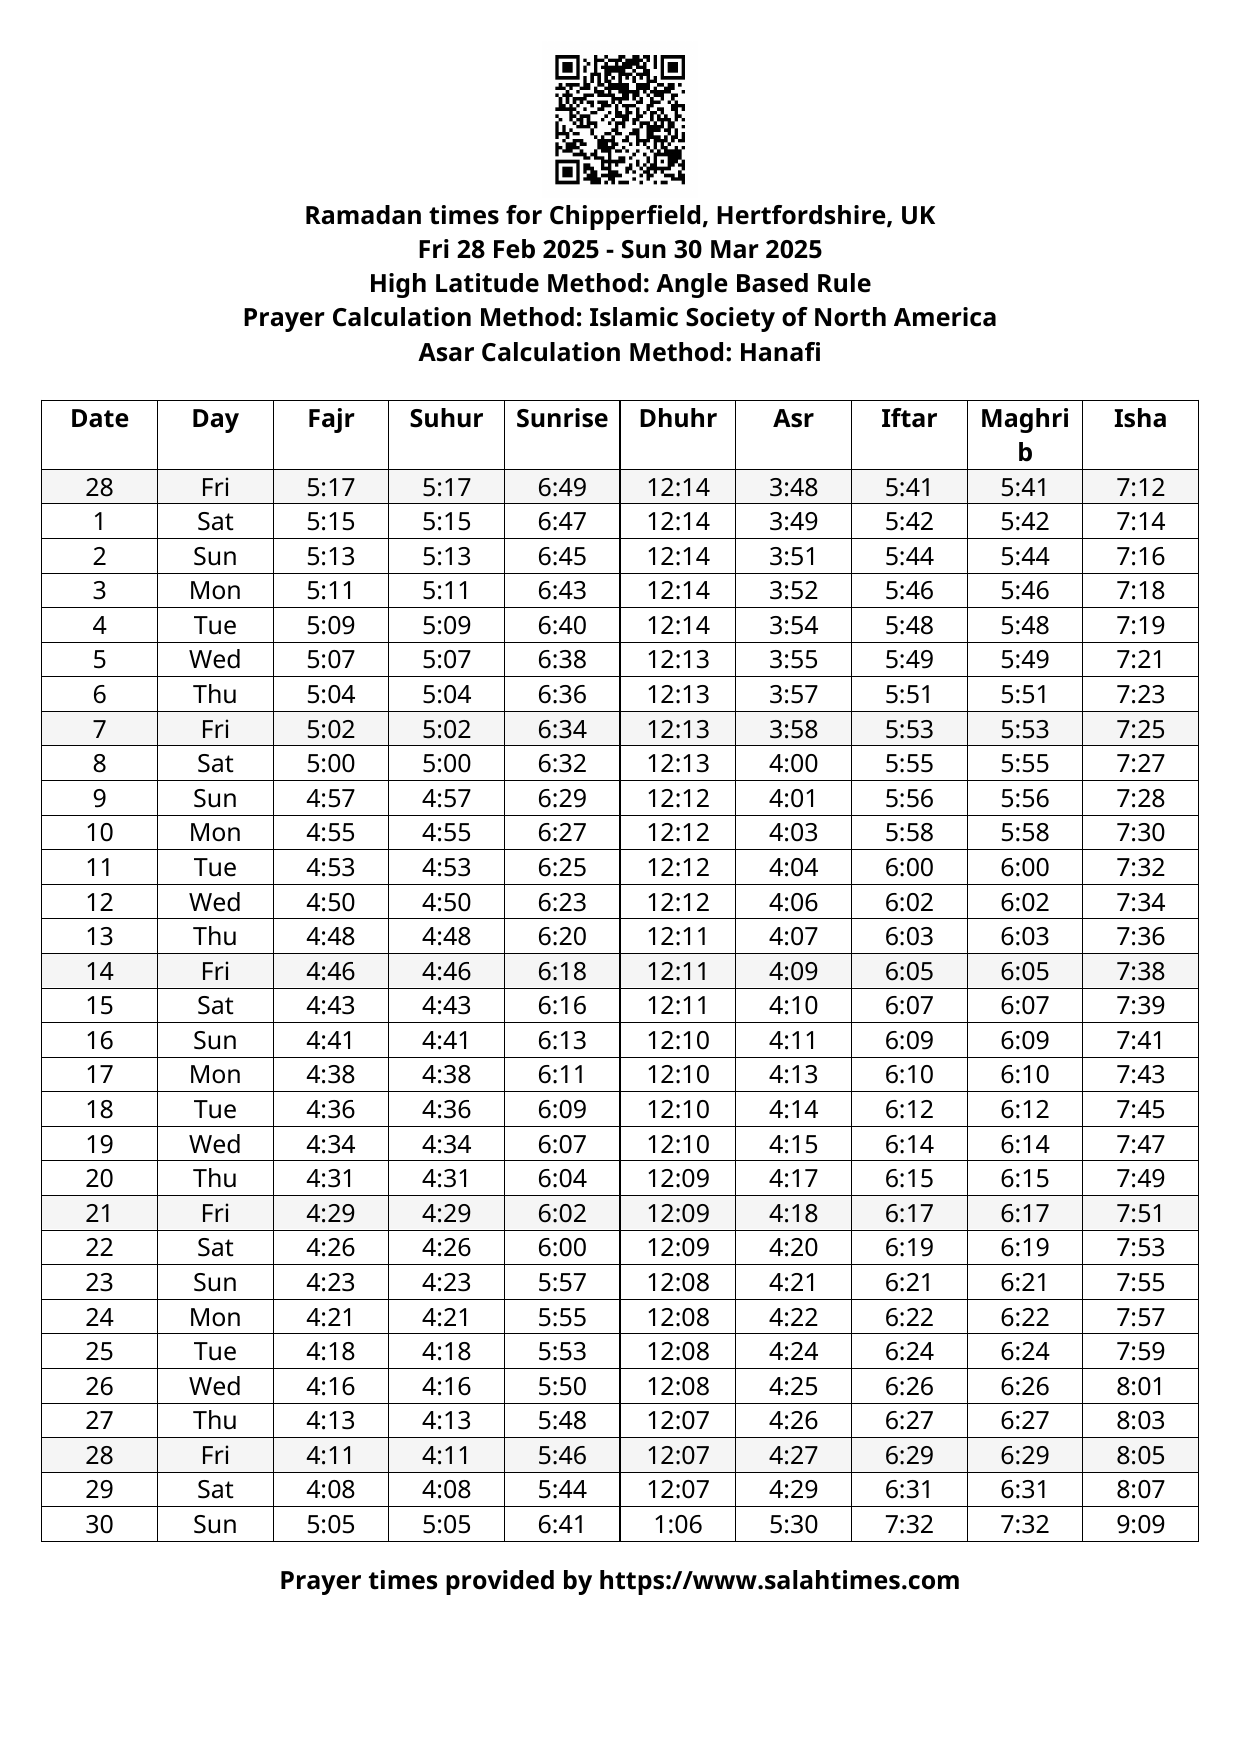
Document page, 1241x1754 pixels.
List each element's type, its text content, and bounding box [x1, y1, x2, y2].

table_cell 4:24 [736, 1334, 851, 1368]
table_cell 5:53 [968, 712, 1082, 745]
table_cell 12:10 [621, 1023, 735, 1057]
table_cell 4:31 [274, 1161, 388, 1195]
table_cell 7:39 [1083, 989, 1198, 1022]
table_cell 12:13 [621, 746, 735, 780]
table_cell 8:07 [1083, 1473, 1198, 1506]
table_cell 4:50 [389, 885, 504, 918]
table_cell 6:12 [852, 1092, 967, 1126]
table_cell 16 [42, 1023, 157, 1057]
table_cell 12:12 [621, 816, 735, 849]
table_cell Sun [158, 781, 273, 814]
table_cell 6:12 [968, 1092, 1082, 1126]
table_cell 3:49 [736, 504, 851, 538]
table_cell 6:03 [852, 919, 967, 953]
table_cell Wed [158, 1127, 273, 1160]
table_cell 9:09 [1083, 1507, 1198, 1541]
table_cell Tue [158, 1334, 273, 1368]
table_cell 5:53 [852, 712, 967, 745]
table_cell 5:55 [968, 746, 1082, 780]
table_cell 4:11 [389, 1438, 504, 1472]
table_cell 4:07 [736, 919, 851, 953]
table_cell 26 [42, 1369, 157, 1402]
table_cell 6:19 [968, 1231, 1082, 1264]
table_cell 7:25 [1083, 712, 1198, 745]
table_cell 28 [42, 470, 157, 503]
table_cell 4:11 [736, 1023, 851, 1057]
table_cell 5:11 [274, 574, 388, 607]
table_cell 6:40 [505, 608, 619, 642]
table_cell Sat [158, 746, 273, 780]
table_cell 4:15 [736, 1127, 851, 1160]
table_cell 5:42 [968, 504, 1082, 538]
table_cell 6:20 [505, 919, 619, 953]
table_cell 15 [42, 989, 157, 1022]
table_cell 5:50 [505, 1369, 619, 1402]
table_cell 5:48 [968, 608, 1082, 642]
table_cell 8:03 [1083, 1404, 1198, 1437]
table_cell 6:27 [852, 1404, 967, 1437]
table_cell 6:31 [852, 1473, 967, 1506]
table_cell 5:41 [852, 470, 967, 503]
table_cell 6:09 [505, 1092, 619, 1126]
table_cell 12:09 [621, 1161, 735, 1195]
table_cell 6:17 [852, 1196, 967, 1229]
table_cell 13 [42, 919, 157, 953]
table_cell 6:49 [505, 470, 619, 503]
table_cell 4:25 [736, 1369, 851, 1402]
table_cell 3:57 [736, 677, 851, 711]
table_cell 25 [42, 1334, 157, 1368]
table_cell 6:19 [852, 1231, 967, 1264]
table_cell 2 [42, 539, 157, 572]
table_cell 3 [42, 574, 157, 607]
table_cell 4:09 [736, 954, 851, 987]
table_cell 4:46 [389, 954, 504, 987]
table_cell 7:57 [1083, 1300, 1198, 1333]
table_cell 12:14 [621, 574, 735, 607]
table_cell 8:05 [1083, 1438, 1198, 1472]
table_header Suhur [389, 401, 504, 469]
table_cell 6:21 [852, 1265, 967, 1299]
table_cell 6:24 [968, 1334, 1082, 1368]
table_cell 4:13 [274, 1404, 388, 1437]
table_cell Sat [158, 504, 273, 538]
table_cell 6:34 [505, 712, 619, 745]
table_cell 5:09 [274, 608, 388, 642]
table_cell 6:14 [852, 1127, 967, 1160]
table_cell Sun [158, 539, 273, 572]
table_cell 5:51 [852, 677, 967, 711]
table_cell 5:48 [505, 1404, 619, 1437]
table_cell Fri [158, 954, 273, 987]
table_cell 3:48 [736, 470, 851, 503]
table_cell 6:43 [505, 574, 619, 607]
table_cell 5:07 [274, 643, 388, 676]
table_cell 4:41 [389, 1023, 504, 1057]
table_cell 4:01 [736, 781, 851, 814]
table_cell 6:09 [968, 1023, 1082, 1057]
table_cell 12:11 [621, 989, 735, 1022]
table_cell 6:18 [505, 954, 619, 987]
table_cell 4:34 [389, 1127, 504, 1160]
table_cell 12:09 [621, 1196, 735, 1229]
table_header Fajr [274, 401, 388, 469]
table_cell 6 [42, 677, 157, 711]
table_cell 5:57 [505, 1265, 619, 1299]
table_cell 5:15 [274, 504, 388, 538]
table_cell 7:32 [852, 1507, 967, 1541]
table_cell 3:52 [736, 574, 851, 607]
table_cell 12:10 [621, 1058, 735, 1091]
table_cell 12:12 [621, 781, 735, 814]
table_cell 5 [42, 643, 157, 676]
table_cell 12:14 [621, 470, 735, 503]
table_cell 6:00 [968, 850, 1082, 884]
table_header Day [158, 401, 273, 469]
table_cell 6:13 [505, 1023, 619, 1057]
table_cell 6:02 [968, 885, 1082, 918]
table_cell 4 [42, 608, 157, 642]
table_cell 24 [42, 1300, 157, 1333]
table_cell 5:09 [389, 608, 504, 642]
table_cell 6:22 [968, 1300, 1082, 1333]
table_cell Sun [158, 1507, 273, 1541]
table_cell 12:14 [621, 539, 735, 572]
table_cell 4:36 [389, 1092, 504, 1126]
table_cell 3:58 [736, 712, 851, 745]
table_cell 4:20 [736, 1231, 851, 1264]
table_cell 4:48 [389, 919, 504, 953]
table_cell Fri [158, 470, 273, 503]
table_cell 28 [42, 1438, 157, 1472]
table_cell 7:55 [1083, 1265, 1198, 1299]
table_cell 1:06 [621, 1507, 735, 1541]
table_cell 7:30 [1083, 816, 1198, 849]
table_cell Sun [158, 1265, 273, 1299]
table_cell 27 [42, 1404, 157, 1437]
text Asar Calculation Method: Hanafi [42, 334, 1198, 368]
table_cell 6:24 [852, 1334, 967, 1368]
table_header Isha [1083, 401, 1198, 469]
table_cell 12:14 [621, 504, 735, 538]
table_cell 4:23 [274, 1265, 388, 1299]
table_cell Wed [158, 643, 273, 676]
table_cell 6:29 [505, 781, 619, 814]
table_cell 5:58 [968, 816, 1082, 849]
table_cell 6:11 [505, 1058, 619, 1091]
table_cell 5:02 [389, 712, 504, 745]
table_cell 6:02 [852, 885, 967, 918]
table_cell Sun [158, 1023, 273, 1057]
table_cell 4:55 [274, 816, 388, 849]
table_header Date [42, 401, 157, 469]
table_cell 7:59 [1083, 1334, 1198, 1368]
table_cell 4:41 [274, 1023, 388, 1057]
text Ramadan times for Chipperfield, Hertfordshire, UK [42, 198, 1198, 232]
table_cell 4:16 [389, 1369, 504, 1402]
table_cell 6:10 [968, 1058, 1082, 1091]
table_cell 7:27 [1083, 746, 1198, 780]
table_cell 12 [42, 885, 157, 918]
table_cell 6:00 [852, 850, 967, 884]
table_cell 30 [42, 1507, 157, 1541]
table_cell 7:14 [1083, 504, 1198, 538]
table_cell 3:54 [736, 608, 851, 642]
table_cell 5:51 [968, 677, 1082, 711]
table_cell 6:07 [852, 989, 967, 1022]
table_cell Wed [158, 1369, 273, 1402]
table_cell 4:27 [736, 1438, 851, 1472]
table_cell 6:03 [968, 919, 1082, 953]
table_cell 4:04 [736, 850, 851, 884]
table_cell 8:01 [1083, 1369, 1198, 1402]
table_cell 6:02 [505, 1196, 619, 1229]
table_cell 6:38 [505, 643, 619, 676]
table_cell 7:53 [1083, 1231, 1198, 1264]
table_cell 5:15 [389, 504, 504, 538]
table_cell 4:53 [389, 850, 504, 884]
table_cell 5:05 [389, 1507, 504, 1541]
text Prayer Calculation Method: Islamic Society of North America [42, 300, 1198, 334]
table_cell 7:21 [1083, 643, 1198, 676]
table_header Iftar [852, 401, 967, 469]
table_cell 7:51 [1083, 1196, 1198, 1229]
table_cell 4:11 [274, 1438, 388, 1472]
table_cell 6:26 [852, 1369, 967, 1402]
table_cell Mon [158, 816, 273, 849]
table_cell 4:08 [389, 1473, 504, 1506]
table_cell 19 [42, 1127, 157, 1160]
table_cell 5:05 [274, 1507, 388, 1541]
table_cell Thu [158, 1404, 273, 1437]
table_cell 4:29 [389, 1196, 504, 1229]
picture [542, 41, 699, 198]
table_cell 6:00 [505, 1231, 619, 1264]
table_cell 12:08 [621, 1300, 735, 1333]
table_cell 5:56 [852, 781, 967, 814]
table_cell 4:21 [274, 1300, 388, 1333]
table_cell 4:17 [736, 1161, 851, 1195]
table_cell 4:38 [274, 1058, 388, 1091]
table_cell Fri [158, 1438, 273, 1472]
table_cell 6:47 [505, 504, 619, 538]
table_cell Wed [158, 885, 273, 918]
table_cell 6:05 [968, 954, 1082, 987]
table_cell 6:36 [505, 677, 619, 711]
table_cell 7 [42, 712, 157, 745]
table_cell 5:00 [389, 746, 504, 780]
table_cell 5:48 [852, 608, 967, 642]
table_cell 12:07 [621, 1404, 735, 1437]
table_cell 14 [42, 954, 157, 987]
table_cell 7:34 [1083, 885, 1198, 918]
text Prayer times provided by https://www.salahtimes.com [42, 1563, 1198, 1597]
table_cell 12:13 [621, 677, 735, 711]
table_cell 4:21 [736, 1265, 851, 1299]
table_cell Sat [158, 1231, 273, 1264]
table_cell 3:51 [736, 539, 851, 572]
table_cell 12:08 [621, 1334, 735, 1368]
table_cell 12:10 [621, 1092, 735, 1126]
table_cell 4:14 [736, 1092, 851, 1126]
table_cell 4:06 [736, 885, 851, 918]
table_header Sunrise [505, 401, 619, 469]
table_cell 10 [42, 816, 157, 849]
table_cell 4:03 [736, 816, 851, 849]
table_cell 7:43 [1083, 1058, 1198, 1091]
table_cell 5:49 [968, 643, 1082, 676]
table_cell 4:23 [389, 1265, 504, 1299]
table_cell 12:08 [621, 1369, 735, 1402]
table_cell Thu [158, 919, 273, 953]
table_cell 4:43 [274, 989, 388, 1022]
table_cell 23 [42, 1265, 157, 1299]
table_cell 4:13 [389, 1404, 504, 1437]
table_cell 7:38 [1083, 954, 1198, 987]
table_cell Fri [158, 1196, 273, 1229]
text High Latitude Method: Angle Based Rule [42, 266, 1198, 300]
table_cell 4:18 [274, 1334, 388, 1368]
table_cell 4:48 [274, 919, 388, 953]
table_cell Sat [158, 989, 273, 1022]
table_cell 12:11 [621, 954, 735, 987]
table_cell 12:11 [621, 919, 735, 953]
table_cell 5:30 [736, 1507, 851, 1541]
table_cell 5:44 [505, 1473, 619, 1506]
table_cell 6:14 [968, 1127, 1082, 1160]
table_cell 5:41 [968, 470, 1082, 503]
table_cell 4:26 [736, 1404, 851, 1437]
table_cell 17 [42, 1058, 157, 1091]
table_cell Tue [158, 1092, 273, 1126]
table_cell 12:08 [621, 1265, 735, 1299]
table_cell 6:27 [505, 816, 619, 849]
table_cell 4:29 [736, 1473, 851, 1506]
table_cell 6:10 [852, 1058, 967, 1091]
table_cell 18 [42, 1092, 157, 1126]
table_cell 6:25 [505, 850, 619, 884]
table_cell 4:34 [274, 1127, 388, 1160]
table_cell 12:07 [621, 1438, 735, 1472]
table_cell 7:18 [1083, 574, 1198, 607]
table_cell 22 [42, 1231, 157, 1264]
table_cell 7:32 [1083, 850, 1198, 884]
table_cell 5:44 [968, 539, 1082, 572]
table_cell 4:13 [736, 1058, 851, 1091]
table_cell 6:32 [505, 746, 619, 780]
table_cell 4:26 [389, 1231, 504, 1264]
table_cell 1 [42, 504, 157, 538]
table_cell 7:49 [1083, 1161, 1198, 1195]
table_cell 7:47 [1083, 1127, 1198, 1160]
table_cell 6:16 [505, 989, 619, 1022]
table_cell 5:49 [852, 643, 967, 676]
table_cell 12:13 [621, 712, 735, 745]
table_cell Mon [158, 1058, 273, 1091]
table_cell 7:45 [1083, 1092, 1198, 1126]
table_cell 5:46 [852, 574, 967, 607]
table_cell 5:02 [274, 712, 388, 745]
table_cell 4:29 [274, 1196, 388, 1229]
table_cell 4:22 [736, 1300, 851, 1333]
table_cell 4:00 [736, 746, 851, 780]
table_cell Mon [158, 574, 273, 607]
table_cell 11 [42, 850, 157, 884]
table_cell 7:28 [1083, 781, 1198, 814]
table_cell 6:31 [968, 1473, 1082, 1506]
table_cell 20 [42, 1161, 157, 1195]
table_cell 5:55 [505, 1300, 619, 1333]
table_cell 5:58 [852, 816, 967, 849]
table_cell 4:21 [389, 1300, 504, 1333]
table_cell 5:53 [505, 1334, 619, 1368]
table_cell 6:29 [968, 1438, 1082, 1472]
table_cell 29 [42, 1473, 157, 1506]
table_cell 4:55 [389, 816, 504, 849]
table_cell 9 [42, 781, 157, 814]
text Fri 28 Feb 2025 - Sun 30 Mar 2025 [42, 232, 1198, 266]
table_cell 6:15 [852, 1161, 967, 1195]
table_cell 4:08 [274, 1473, 388, 1506]
table_cell 4:26 [274, 1231, 388, 1264]
table_cell 6:26 [968, 1369, 1082, 1402]
table_cell 5:46 [968, 574, 1082, 607]
table_cell 6:29 [852, 1438, 967, 1472]
table_cell 6:27 [968, 1404, 1082, 1437]
table_cell 8 [42, 746, 157, 780]
table_cell 6:15 [968, 1161, 1082, 1195]
table_header Maghrib [968, 401, 1082, 469]
table_cell 5:04 [274, 677, 388, 711]
table_cell 5:44 [852, 539, 967, 572]
table_cell 5:46 [505, 1438, 619, 1472]
table_cell 6:07 [505, 1127, 619, 1160]
table_cell 7:23 [1083, 677, 1198, 711]
table_cell 4:53 [274, 850, 388, 884]
table_cell 6:45 [505, 539, 619, 572]
table_cell 5:17 [389, 470, 504, 503]
table_cell 4:50 [274, 885, 388, 918]
table_cell 7:12 [1083, 470, 1198, 503]
table_cell Mon [158, 1300, 273, 1333]
table_cell Sat [158, 1473, 273, 1506]
table_cell 7:16 [1083, 539, 1198, 572]
table_cell 4:18 [736, 1196, 851, 1229]
table_cell 6:21 [968, 1265, 1082, 1299]
table_cell 12:14 [621, 608, 735, 642]
table_cell 7:32 [968, 1507, 1082, 1541]
table_cell 5:42 [852, 504, 967, 538]
table_cell Tue [158, 608, 273, 642]
table_cell 12:12 [621, 885, 735, 918]
table_cell 4:43 [389, 989, 504, 1022]
table_cell 6:41 [505, 1507, 619, 1541]
table_cell 6:04 [505, 1161, 619, 1195]
table_cell 21 [42, 1196, 157, 1229]
table_cell 5:00 [274, 746, 388, 780]
table_cell 6:05 [852, 954, 967, 987]
table_cell 6:17 [968, 1196, 1082, 1229]
table_cell 6:23 [505, 885, 619, 918]
table_cell 5:07 [389, 643, 504, 676]
table_cell 4:57 [274, 781, 388, 814]
table_cell 12:13 [621, 643, 735, 676]
table_cell 12:07 [621, 1473, 735, 1506]
table_cell 4:46 [274, 954, 388, 987]
table_cell 4:16 [274, 1369, 388, 1402]
table_cell 7:36 [1083, 919, 1198, 953]
table_cell 6:07 [968, 989, 1082, 1022]
table_cell 4:36 [274, 1092, 388, 1126]
table_cell 12:12 [621, 850, 735, 884]
table_cell 12:10 [621, 1127, 735, 1160]
table_cell 5:13 [389, 539, 504, 572]
table_cell 3:55 [736, 643, 851, 676]
table_cell 5:17 [274, 470, 388, 503]
table_cell 4:31 [389, 1161, 504, 1195]
table_header Asr [736, 401, 851, 469]
table_cell 5:13 [274, 539, 388, 572]
table_cell 5:55 [852, 746, 967, 780]
table_cell 5:11 [389, 574, 504, 607]
table_cell 6:09 [852, 1023, 967, 1057]
table_header Dhuhr [621, 401, 735, 469]
table_cell 6:22 [852, 1300, 967, 1333]
table_cell 4:38 [389, 1058, 504, 1091]
table_cell 5:04 [389, 677, 504, 711]
table_cell 4:18 [389, 1334, 504, 1368]
table_cell 7:41 [1083, 1023, 1198, 1057]
table_cell 7:19 [1083, 608, 1198, 642]
table_cell Thu [158, 677, 273, 711]
table_cell Tue [158, 850, 273, 884]
table_cell Thu [158, 1161, 273, 1195]
table_cell 5:56 [968, 781, 1082, 814]
table_cell 4:57 [389, 781, 504, 814]
table_cell Fri [158, 712, 273, 745]
table_cell 12:09 [621, 1231, 735, 1264]
table_cell 4:10 [736, 989, 851, 1022]
